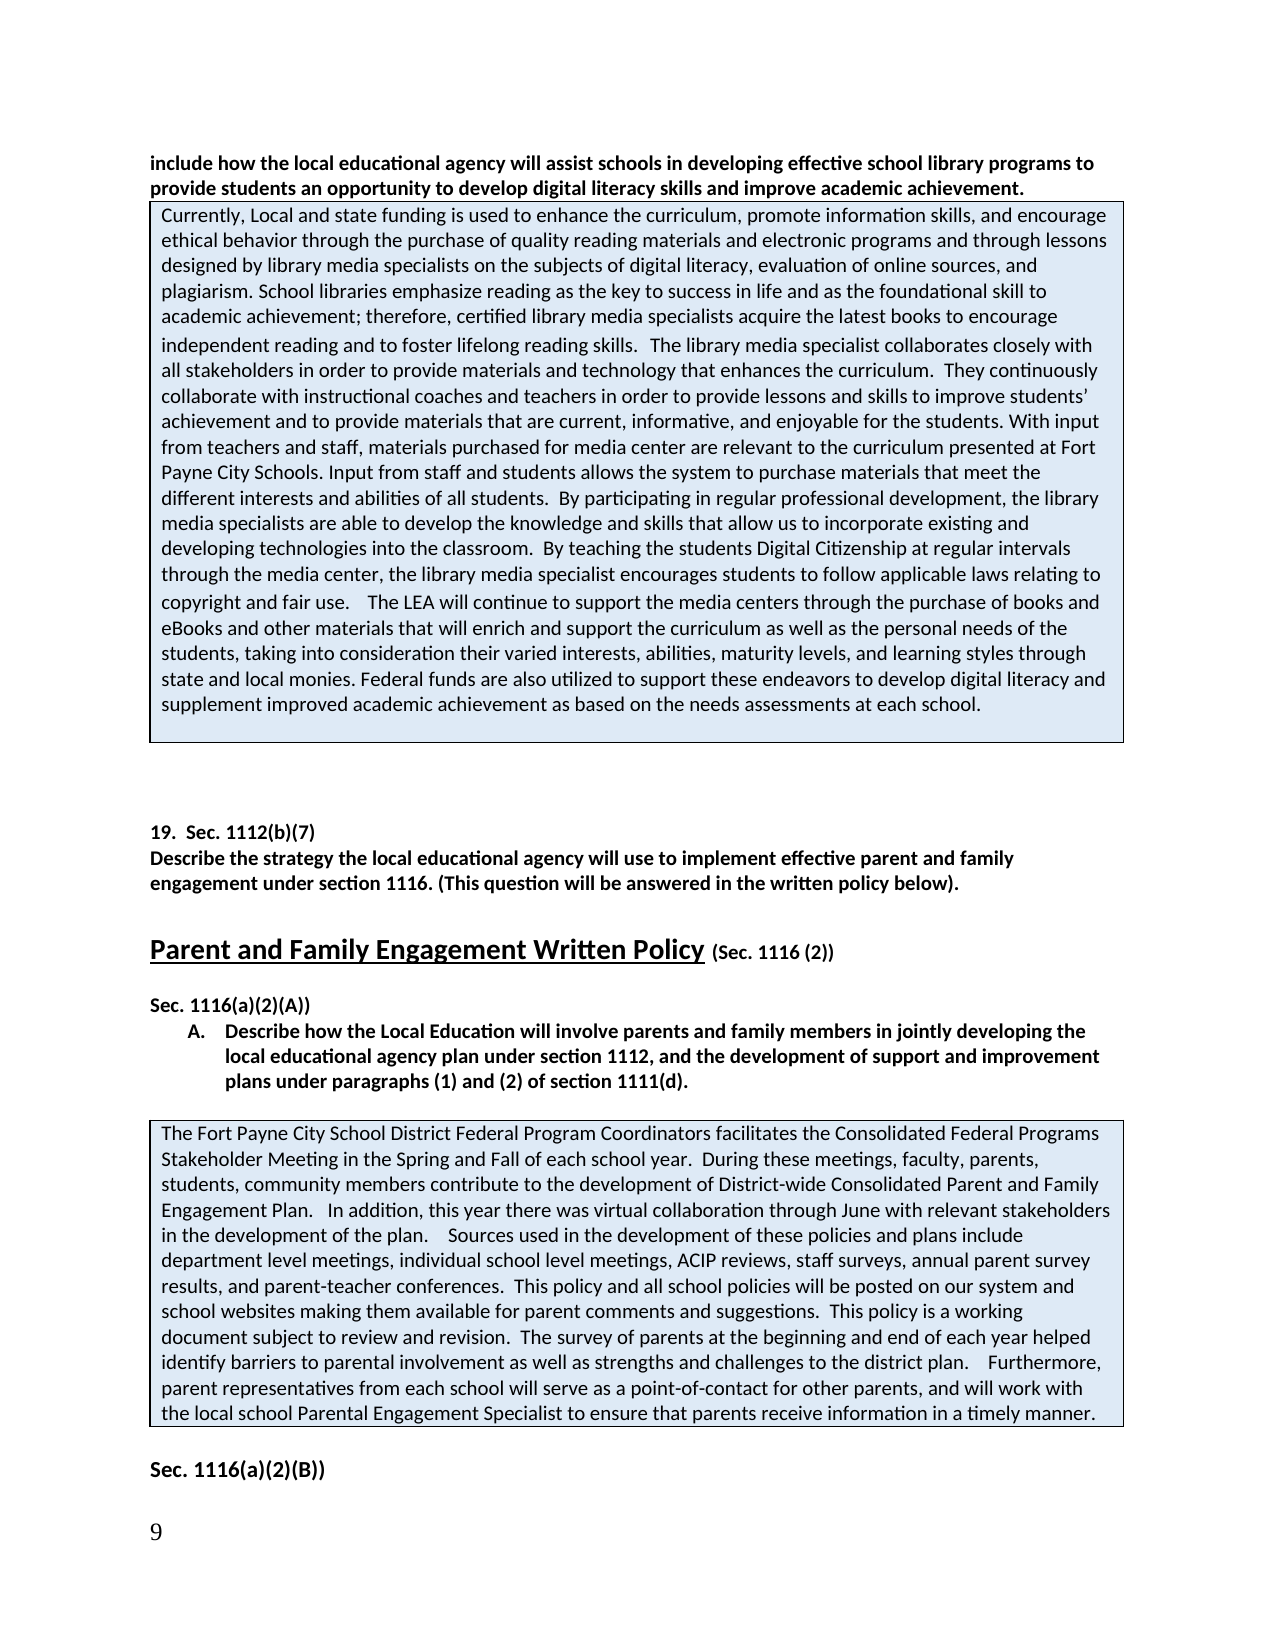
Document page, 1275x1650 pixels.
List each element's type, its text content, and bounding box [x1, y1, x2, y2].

text Describe the strategy the local educational agency will use to implement effective parent and family engagement under section 1116. (This question will be answered in the written policy below). [150, 845, 1125, 896]
text 19. Sec. 1112(b)(7) [150, 819, 1125, 845]
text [150, 150, 1125, 201]
text Sec. 1116(a)(2)(B)) [150, 1455, 1125, 1483]
text Sec. 1116(a)(2)(A)) [150, 992, 1125, 1018]
text Parent and Family Engagement Written Policy (Sec. 1116 (2)) [150, 931, 1125, 967]
table_header Currently, Local and state funding is used to enhance the curriculum, promote information skills, and encourage ethical behavior through the purchase of quality reading materials and electronic programs and through lessons designed by library media specialists on the subjects of digital literacy, evaluation of online sources, and plagiarism. School libraries emphasize reading as the key to success in life and as the foundational skill to academic achievement; therefore, certified library media specialists acquire the latest books to encourage independent reading and to foster lifelong reading skills. The library media specialist collaborates closely with all stakeholders in order to provide materials and technology that enhances the curriculum. They continuously collaborate with instructional coaches and teachers in order to provide lessons and skills to improve students’ achievement and to provide materials that are current, informative, and enjoyable for the students. With input from teachers and staff, materials purchased for media center are relevant to the curriculum presented at Fort Payne City Schools. Input from staff and students allows the system to purchase materials that meet the different interests and abilities of all students. By participating in regular professional development, the library media specialists are able to develop the knowledge and skills that allow us to incorporate existing and developing technologies into the classroom. By teaching the students Digital Citizenship at regular intervals through the media center, the library media specialist encourages students to follow applicable laws relating to copyright and fair use. The LEA will continue to support the media centers through the purchase of books and eBooks and other materials that will enrich and support the curriculum as well as the personal needs of the students, taking into consideration their varied interests, abilities, maturity levels, and learning styles through state and local monies. Federal funds are also utilized to support these endeavors to develop digital literacy and supplement improved academic achievement as based on the needs assessments at each school. [151, 202, 1123, 742]
list Describe how the Local Education will involve parents and family members in jointly developing the local educational agency plan under section 1112, and the development of support and improvement plans under paragraphs (1) and (2) of section 1111(d). [187, 1018, 1125, 1094]
table_header The Fort Payne City School District Federal Program Coordinators facilitates the Consolidated Federal Programs Stakeholder Meeting in the Spring and Fall of each school year. During these meetings, faculty, parents, students, community members contribute to the development of District-wide Consolidated Parent and Family Engagement Plan. In addition, this year there was virtual collaboration through June with relevant stakeholders in the development of the plan. Sources used in the development of these policies and plans include department level meetings, individual school level meetings, ACIP reviews, staff surveys, annual parent survey results, and parent-teacher conferences. This policy and all school policies will be posted on our system and school websites making them available for parent comments and suggestions. This policy is a working document subject to review and revision. The survey of parents at the beginning and end of each year helped identify barriers to parental involvement as well as strengths and challenges to the district plan. Furthermore, parent representatives from each school will serve as a point-of-contact for other parents, and will work with the local school Parental Engagement Specialist to ensure that parents receive information in a timely manner. [151, 1121, 1123, 1426]
